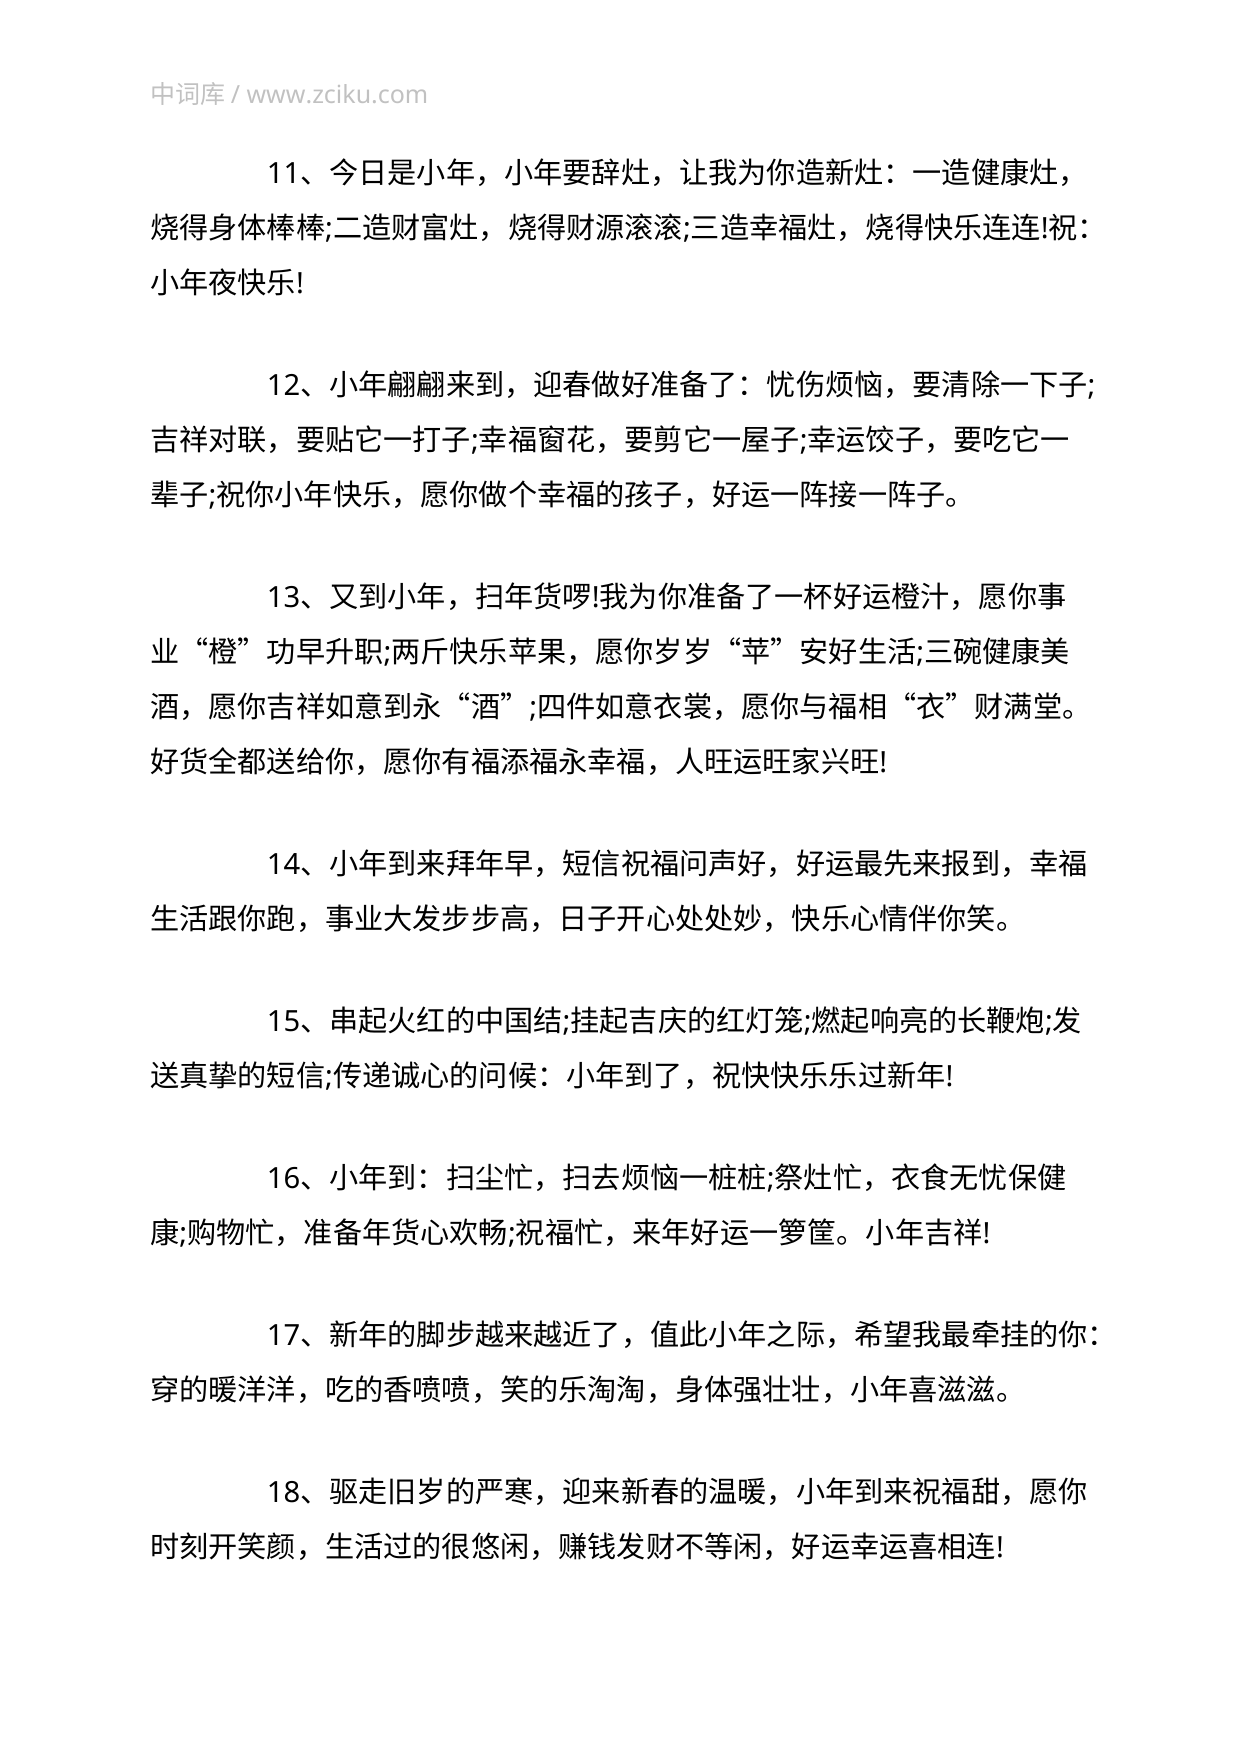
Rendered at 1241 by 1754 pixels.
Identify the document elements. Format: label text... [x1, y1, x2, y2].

text 11、今日是小年，小年要辞灶，让我为你造新灶：一造健康灶，烧得身体棒棒;二造财富灶，烧得财源滚滚;三造幸福灶，烧得快乐连连!祝：小年夜快乐! [150, 150, 1090, 302]
text 17、新年的脚步越来越近了，值此小年之际，希望我最牵挂的你：穿的暖洋洋，吃的香喷喷，笑的乐淘淘，身体强壮壮，小年喜滋滋。 [150, 1312, 1090, 1409]
text 15、串起火红的中国结;挂起吉庆的红灯笼;燃起响亮的长鞭炮;发送真挚的短信;传递诚心的问候：小年到了，祝快快乐乐过新年! [150, 998, 1090, 1095]
text 13、又到小年，扫年货啰!我为你准备了一杯好运橙汁，愿你事业“橙”功早升职;两斤快乐苹果，愿你岁岁“苹”安好生活;三碗健康美酒，愿你吉祥如意到永“酒”;四件如意衣裳，愿你与福相“衣”财满堂。好货全都送给你，愿你有福添福永幸福，人旺运旺家兴旺! [150, 574, 1090, 781]
text 14、小年到来拜年早，短信祝福问声好，好运最先来报到，幸福生活跟你跑，事业大发步步高，日子开心处处妙，快乐心情伴你笑。 [150, 841, 1090, 938]
text 18、驱走旧岁的严寒，迎来新春的温暖，小年到来祝福甜，愿你时刻开笑颜，生活过的很悠闲，赚钱发财不等闲，好运幸运喜相连! [150, 1468, 1090, 1566]
text 12、小年翩翩来到，迎春做好准备了：忧伤烦恼，要清除一下子;吉祥对联，要贴它一打子;幸福窗花，要剪它一屋子;幸运饺子，要吃它一辈子;祝你小年快乐，愿你做个幸福的孩子，好运一阵接一阵子。 [150, 362, 1090, 514]
text 16、小年到：扫尘忙，扫去烦恼一桩桩;祭灶忙，衣食无忧保健康;购物忙，准备年货心欢畅;祝福忙，来年好运一箩筐。小年吉祥! [150, 1155, 1090, 1252]
